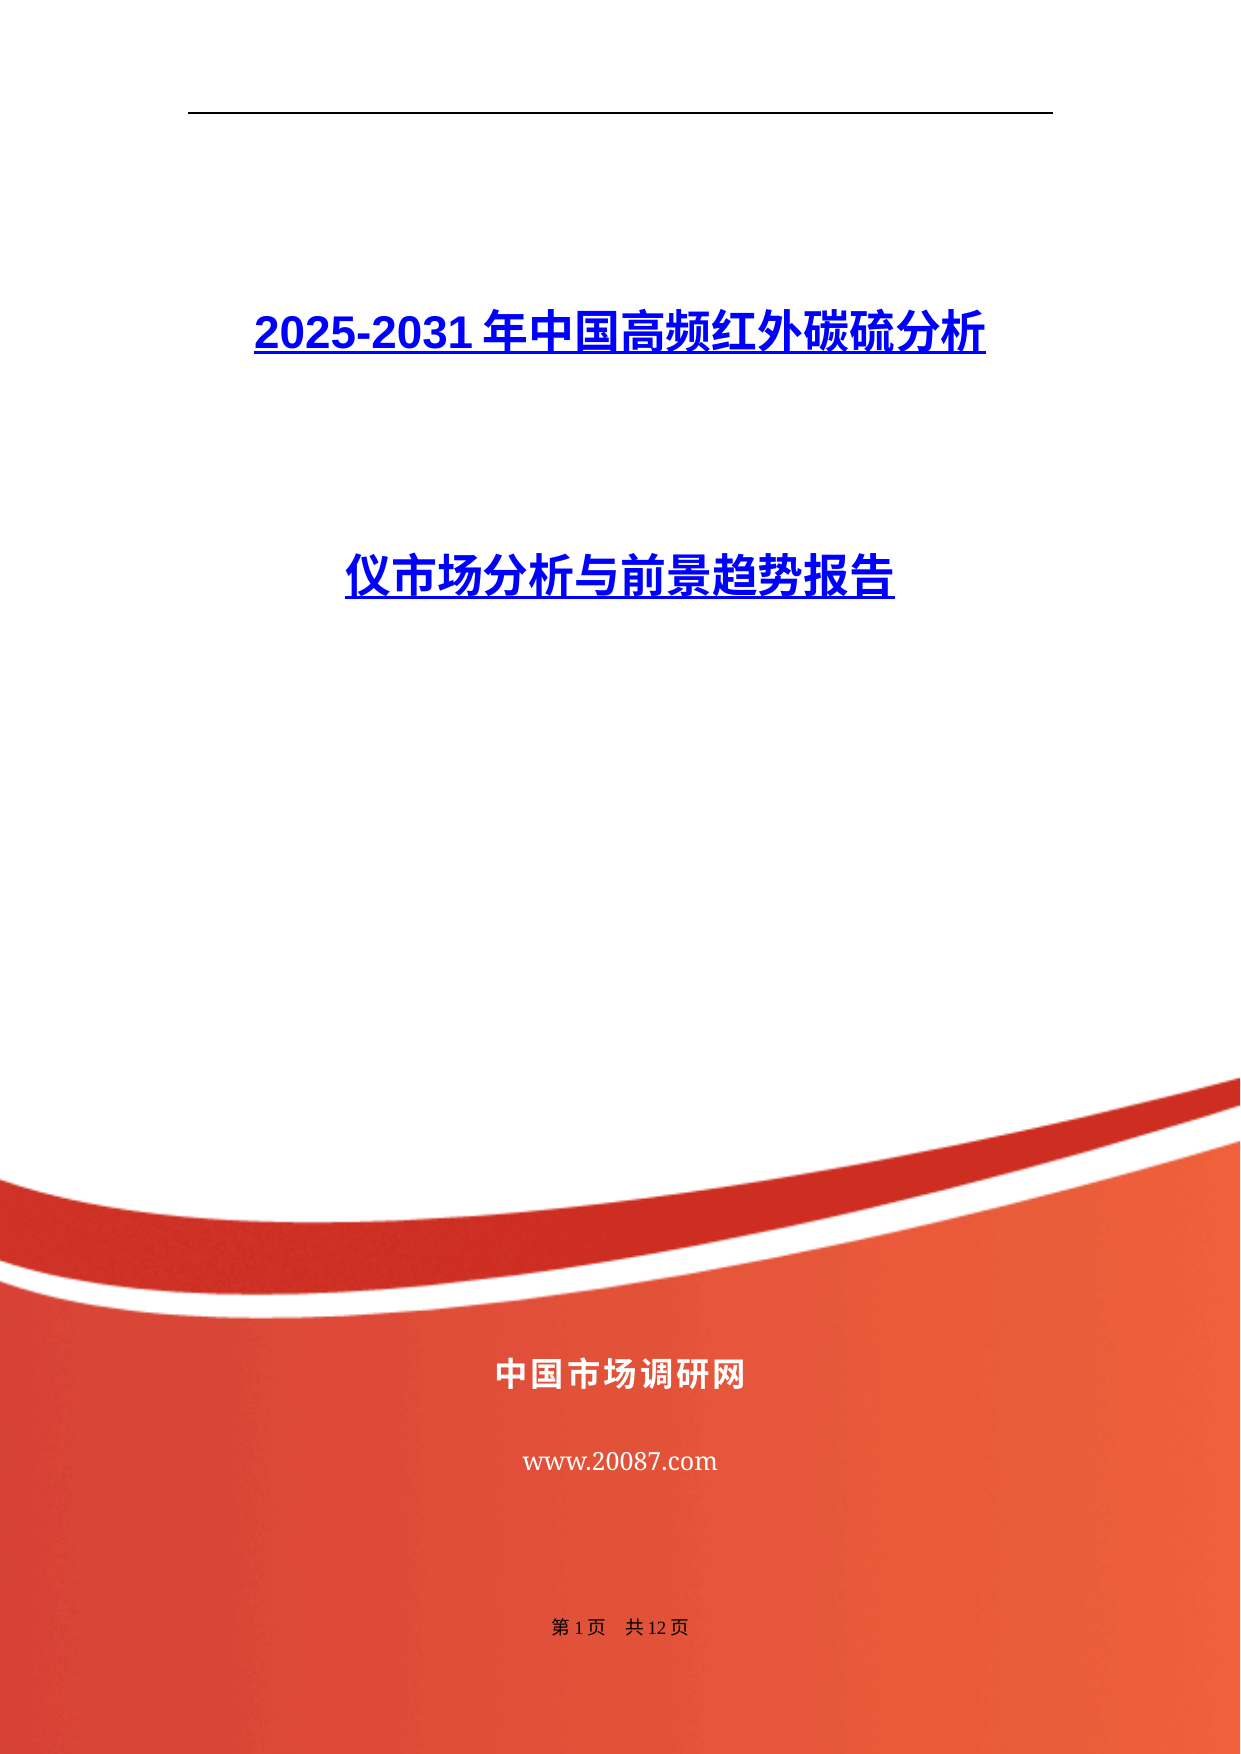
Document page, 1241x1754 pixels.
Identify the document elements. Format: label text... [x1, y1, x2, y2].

subtitle 中国市场调研网 [187, 1339, 1053, 1404]
table_header 2025-2031年中国高频红外碳硫分析仪市场分析与前景趋势报告 [188, 207, 1053, 773]
text www.20087.com [187, 1428, 1053, 1493]
picture [0, 1006, 1241, 1754]
